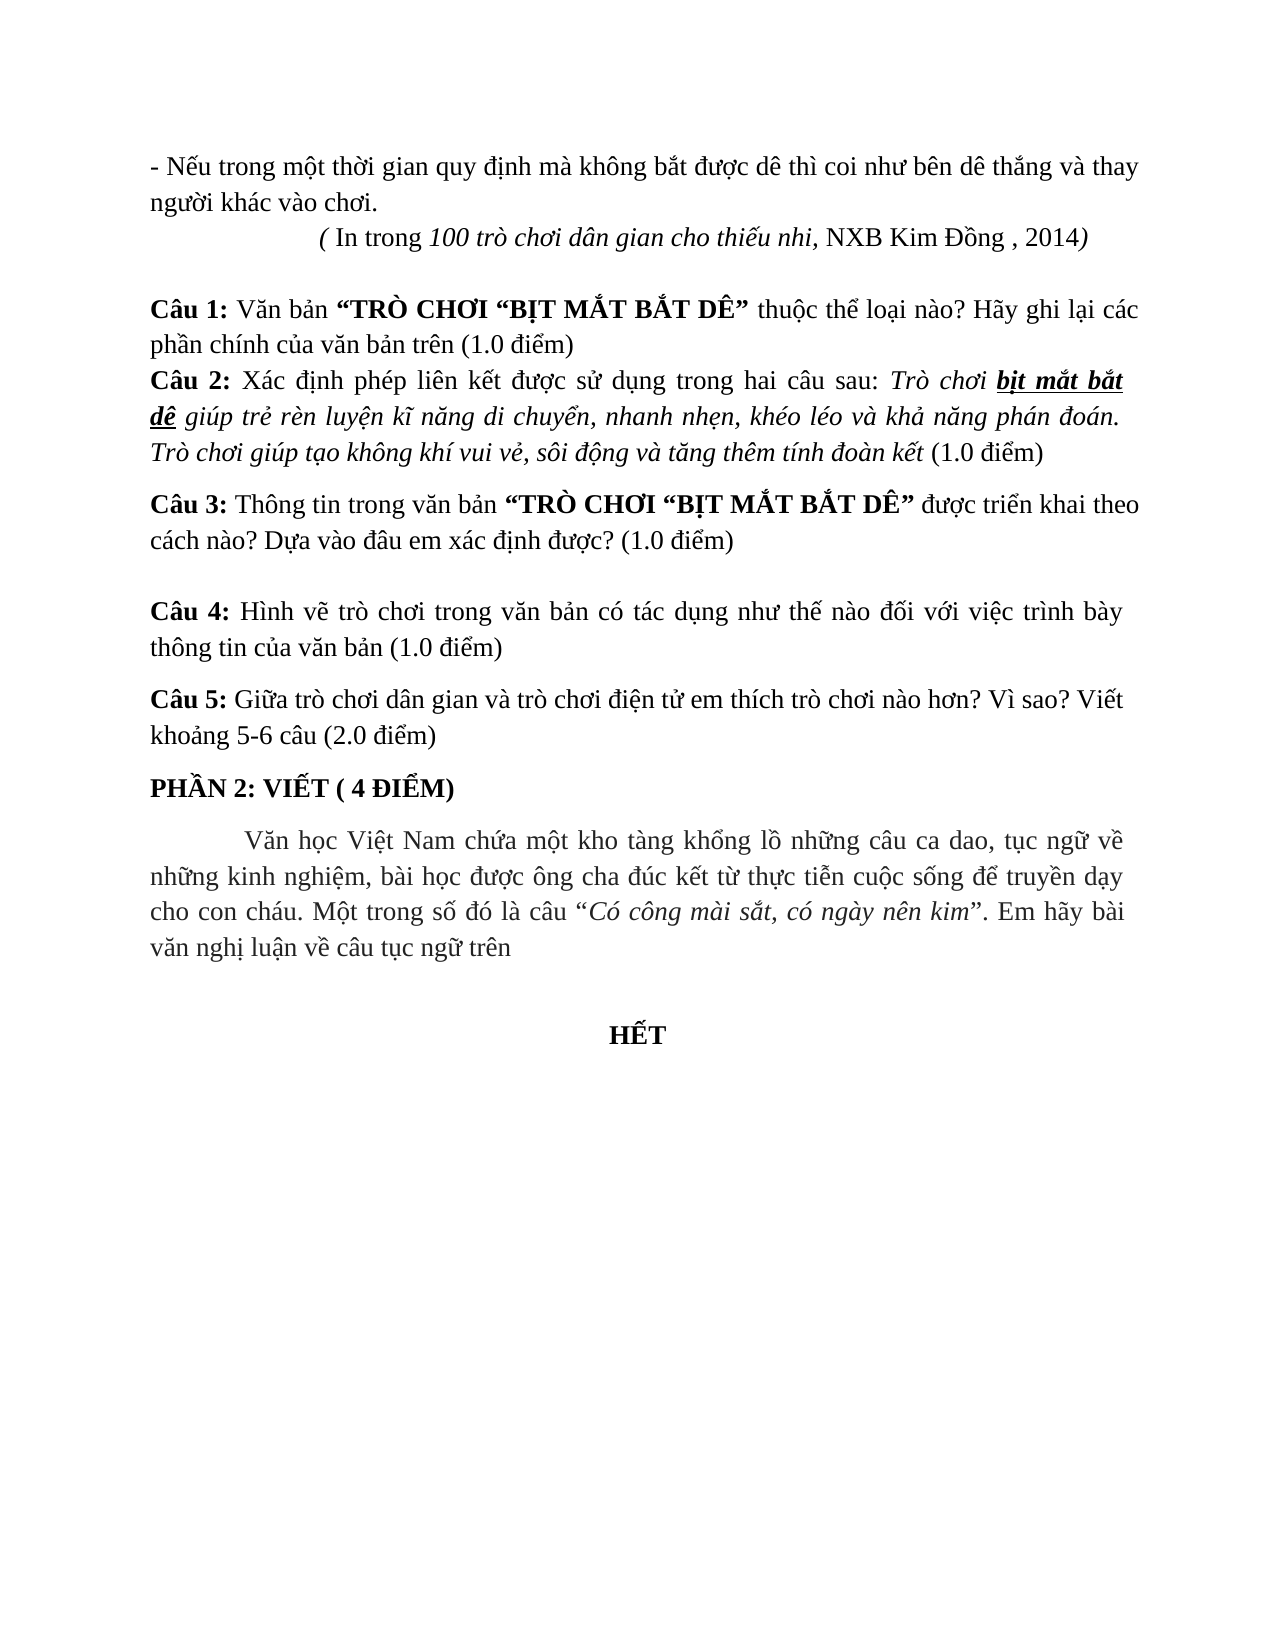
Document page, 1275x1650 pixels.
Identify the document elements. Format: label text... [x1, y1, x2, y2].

text Câu 3: Thông tin trong văn bản “TRÒ CHƠI “BỊT MẮT BẮT DÊ” được triển khai theo cách nào? Dựa vào đâu em xác định được? (1.0 điểm) [150, 488, 1140, 555]
text Câu 4: Hình vẽ trò chơi trong văn bản có tác dụng như thế nào đối với việc trình bày thông tin của văn bản (1.0 điểm) [150, 595, 1125, 662]
text Văn học Việt Nam chứa một kho tàng khổng lồ những câu ca dao, tục ngữ về những kinh nghiệm, bài học được ông cha đúc kết từ thực tiễn cuộc sống để truyền dạy cho con cháu. Một trong số đó là câu “Có công mài sắt, có ngày nên kim”. Em hãy bài văn nghị luận về câu tục ngữ trên [150, 824, 1125, 962]
text Câu 2: Xác định phép liên kết được sử dụng trong hai câu sau: Trò chơi bịt mắt bắt dê giúp trẻ rèn luyện kĩ năng di chuyển, nhanh nhẹn, khéo léo và khả năng phán đoán. Trò chơi giúp tạo không khí vui vẻ, sôi động và tăng thêm tính đoàn kết (1.0 điểm) [150, 364, 1125, 467]
text Câu 1: Văn bản “TRÒ CHƠI “BỊT MẮT BẮT DÊ” thuộc thể loại nào? Hãy ghi lại các phần chính của văn bản trên (1.0 điểm) [150, 293, 1140, 360]
text - Nếu trong một thời gian quy định mà không bắt được dê thì coi như bên dê thắng và thay người khác vào chơi. [150, 150, 1140, 217]
text PHẦN 2: VIẾT ( 4 ĐIỂM) [150, 772, 1125, 803]
text HẾT [150, 1019, 1125, 1051]
text Câu 5: Giữa trò chơi dân gian và trò chơi điện tử em thích trò chơi nào hơn? Vì sao? Viết khoảng 5-6 câu (2.0 điểm) [150, 683, 1125, 750]
text ( In trong 100 trò chơi dân gian cho thiếu nhi, NXB Kim Đồng , 2014) [150, 221, 1140, 253]
